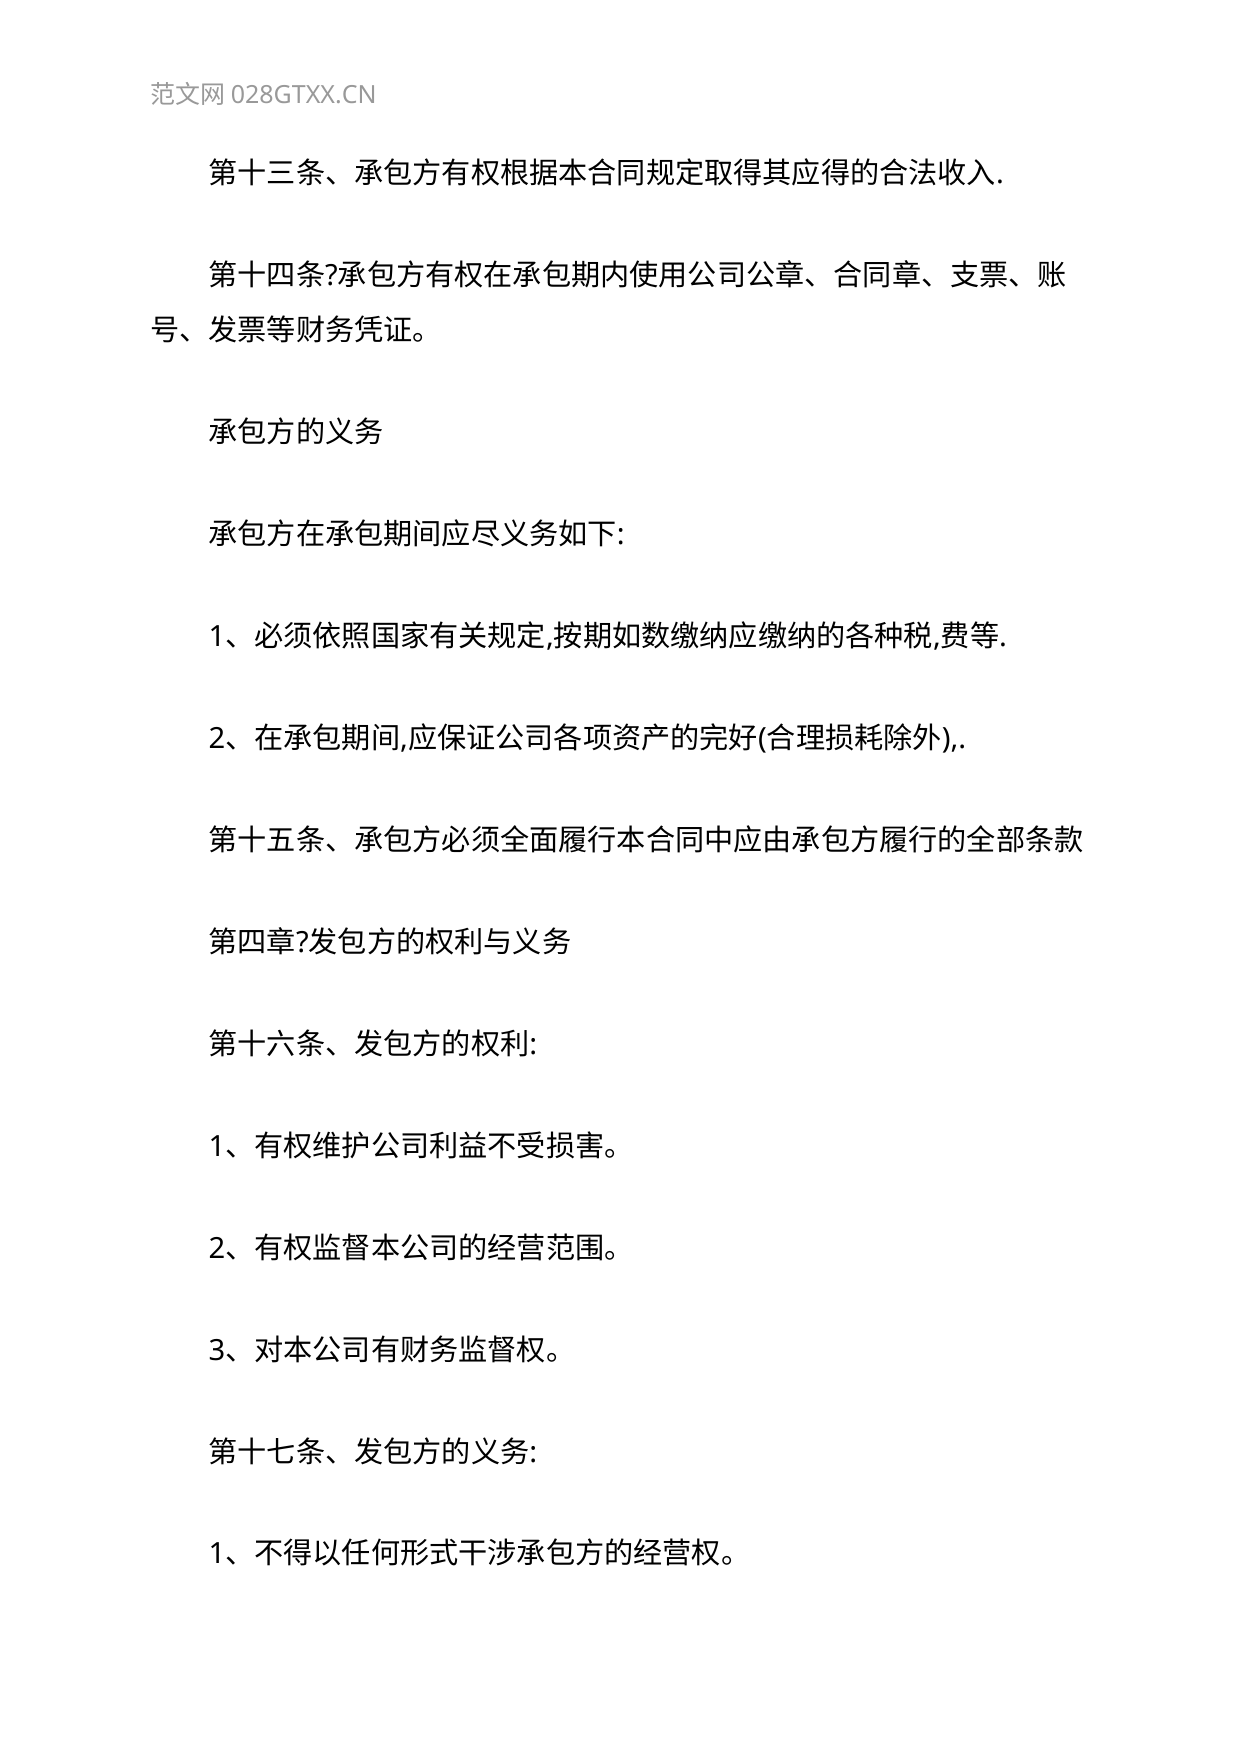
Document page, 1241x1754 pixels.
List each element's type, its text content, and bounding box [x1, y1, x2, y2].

text 第十六条、发包方的权利: [150, 1020, 1090, 1063]
text 1、必须依照国家有关规定,按期如数缴纳应缴纳的各种税,费等. [150, 612, 1090, 655]
text 第十七条、发包方的义务: [150, 1428, 1090, 1471]
text 承包方在承包期间应尽义务如下: [150, 511, 1090, 553]
text 2、在承包期间,应保证公司各项资产的完好(合理损耗除外),. [150, 714, 1090, 757]
text 第十三条、承包方有权根据本合同规定取得其应得的合法收入. [150, 150, 1090, 192]
text 2、有权监督本公司的经营范围。 [150, 1224, 1090, 1267]
text 第十五条、承包方必须全面履行本合同中应由承包方履行的全部条款 [150, 816, 1090, 859]
text 1、不得以任何形式干涉承包方的经营权。 [150, 1530, 1090, 1572]
text 第四章?发包方的权利与义务 [150, 918, 1090, 961]
text 第十四条?承包方有权在承包期内使用公司公章、合同章、支票、账号、发票等财务凭证。 [150, 252, 1090, 349]
text 承包方的义务 [150, 409, 1090, 451]
text 1、有权维护公司利益不受损害。 [150, 1122, 1090, 1164]
text 3、对本公司有财务监督权。 [150, 1326, 1090, 1368]
